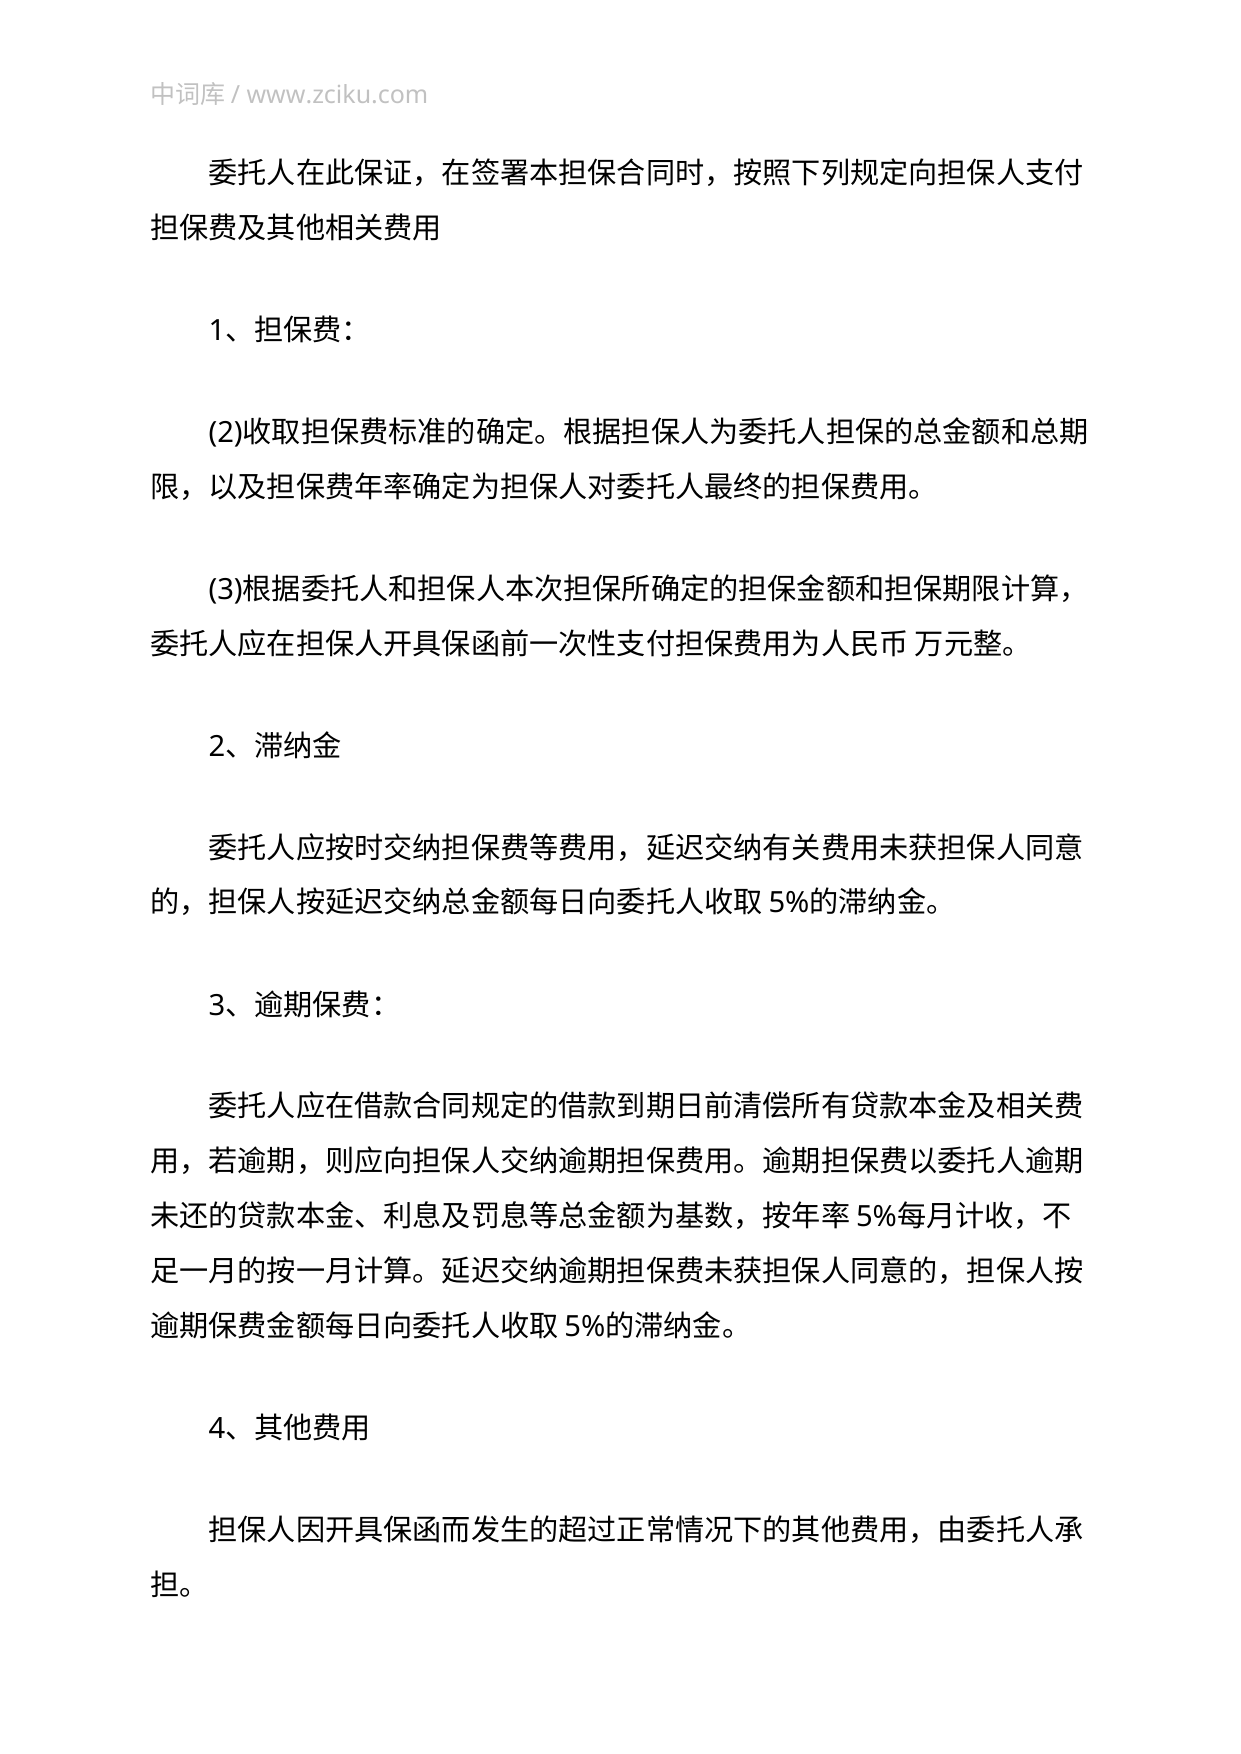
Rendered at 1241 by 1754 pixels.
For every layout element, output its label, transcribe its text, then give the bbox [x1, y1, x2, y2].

text 4、其他费用 [150, 1405, 1090, 1447]
text 委托人应按时交纳担保费等费用，延迟交纳有关费用未获担保人同意的，担保人按延迟交纳总金额每日向委托人收取5%的滞纳金。 [150, 824, 1090, 921]
text 委托人应在借款合同规定的借款到期日前清偿所有贷款本金及相关费用，若逾期，则应向担保人交纳逾期担保费用。逾期担保费以委托人逾期未还的贷款本金、利息及罚息等总金额为基数，按年率5%每月计收，不足一月的按一月计算。延迟交纳逾期担保费未获担保人同意的，担保人按逾期保费金额每日向委托人收取5%的滞纳金。 [150, 1083, 1090, 1345]
text 担保人因开具保函而发生的超过正常情况下的其他费用，由委托人承担。 [150, 1507, 1090, 1604]
text 委托人在此保证，在签署本担保合同时，按照下列规定向担保人支付担保费及其他相关费用 [150, 150, 1090, 247]
text 3、逾期保费： [150, 981, 1090, 1023]
text (3)根据委托人和担保人本次担保所确定的担保金额和担保期限计算，委托人应在担保人开具保函前一次性支付担保费用为人民币 万元整。 [150, 565, 1090, 663]
text (2)收取担保费标准的确定。根据担保人为委托人担保的总金额和总期限，以及担保费年率确定为担保人对委托人最终的担保费用。 [150, 409, 1090, 506]
text 2、滞纳金 [150, 722, 1090, 764]
text 1、担保费： [150, 307, 1090, 349]
